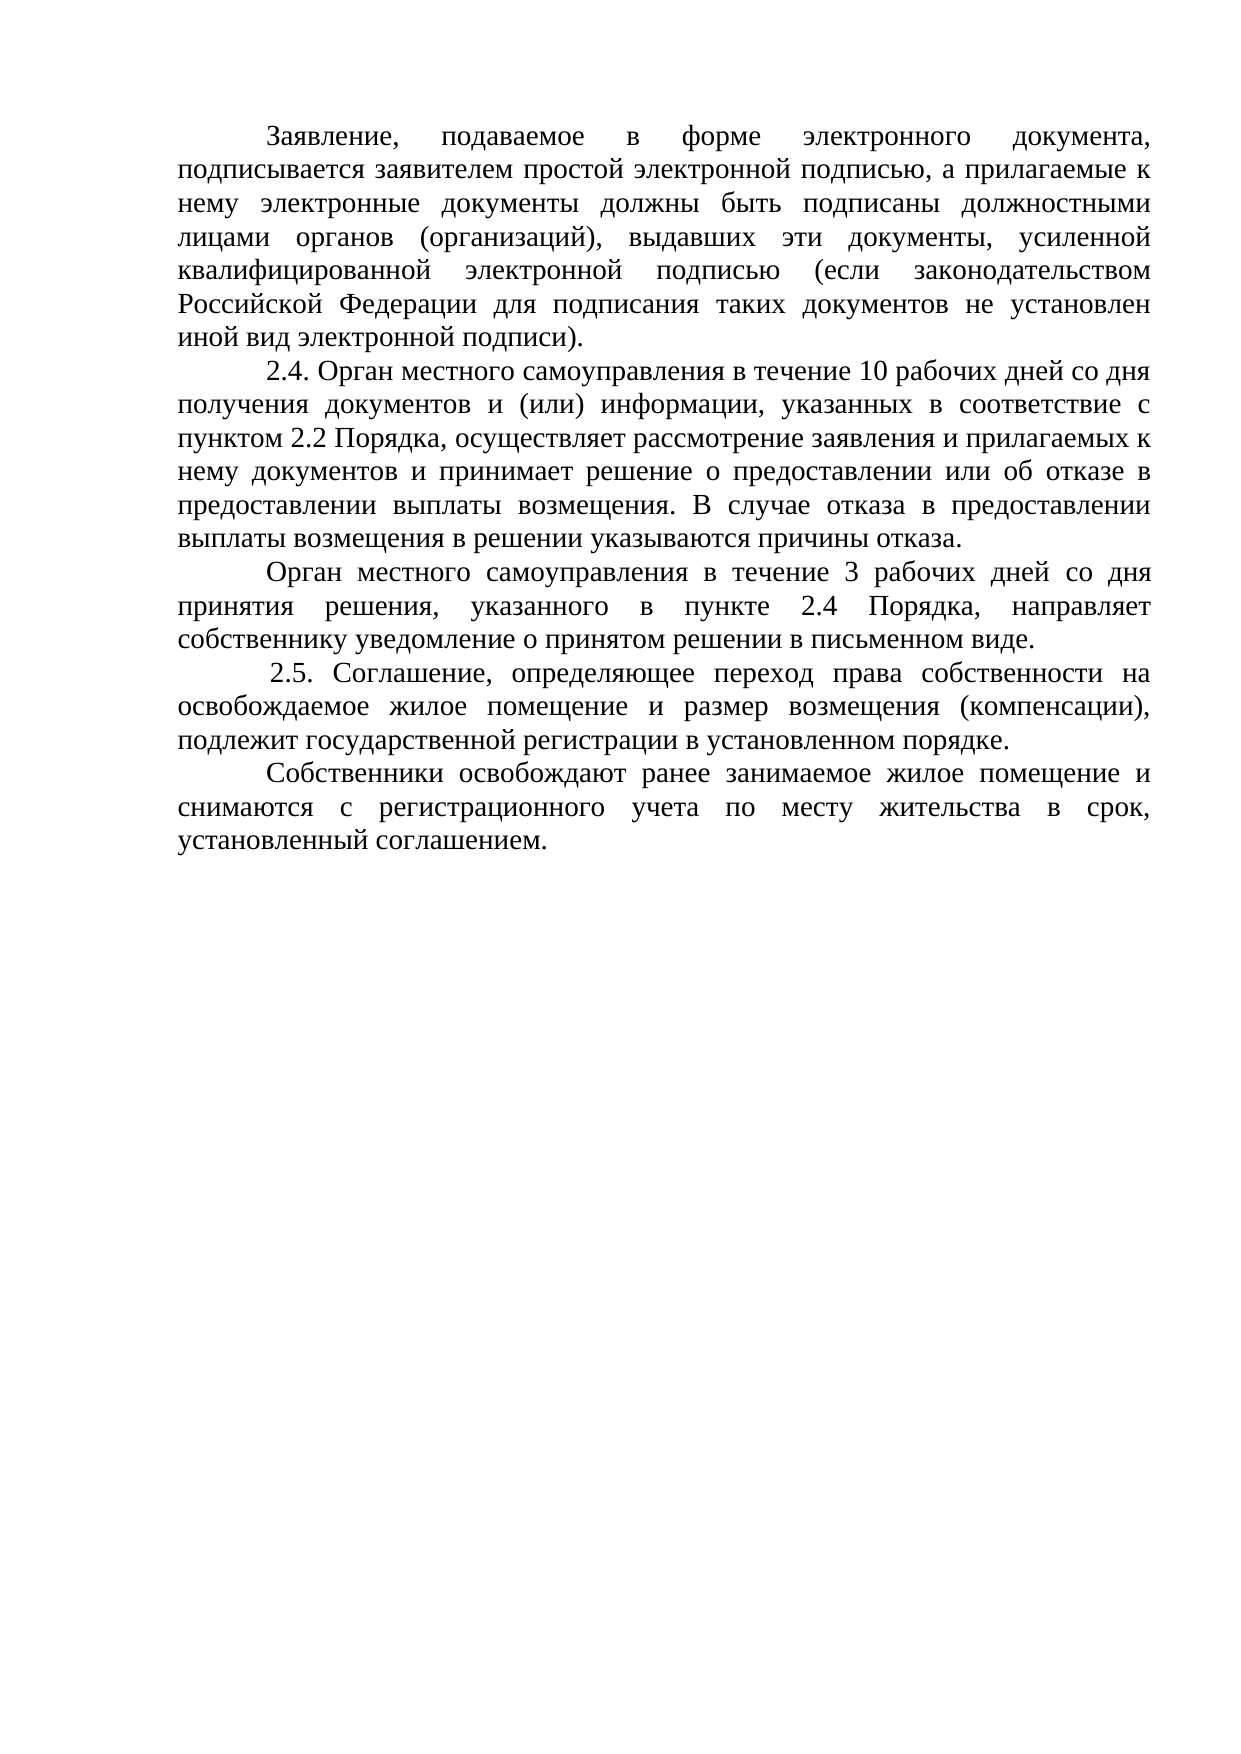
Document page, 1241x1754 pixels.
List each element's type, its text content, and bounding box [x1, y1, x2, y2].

text 2.5. Соглашение, определяющее переход права собственности на освобождаемое жилое помещение и размер возмещения (компенсации), подлежит государственной регистрации в установленном порядке. [177, 655, 1152, 755]
text 2.4. Орган местного самоуправления в течение 10 рабочих дней со дня получения документов и (или) информации, указанных в соответствие с пунктом 2.2 Порядка, осуществляет рассмотрение заявления и прилагаемых к нему документов и принимает решение о предоставлении или об отказе в предоставлении выплаты возмещения. В случае отказа в предоставлении выплаты возмещения в решении указываются причины отказа. [177, 353, 1152, 554]
text Заявление, подаваемое в форме электронного документа, подписывается заявителем простой электронной подписью, а прилагаемые к нему электронные документы должны быть подписаны должностными лицами органов (организаций), выдавших эти документы, усиленной квалифицированной электронной подписью (если законодательством Российской Федерации для подписания таких документов не установлен иной вид электронной подписи). [177, 118, 1152, 353]
text Орган местного самоуправления в течение 3 рабочих дней со дня принятия решения, указанного в пункте 2.4 Порядка, направляет собственнику уведомление о принятом решении в письменном виде. [177, 554, 1152, 655]
text Собственники освобождают ранее занимаемое жилое помещение и снимаются с регистрационного учета по месту жительства в срок, установленный соглашением. [177, 755, 1152, 856]
